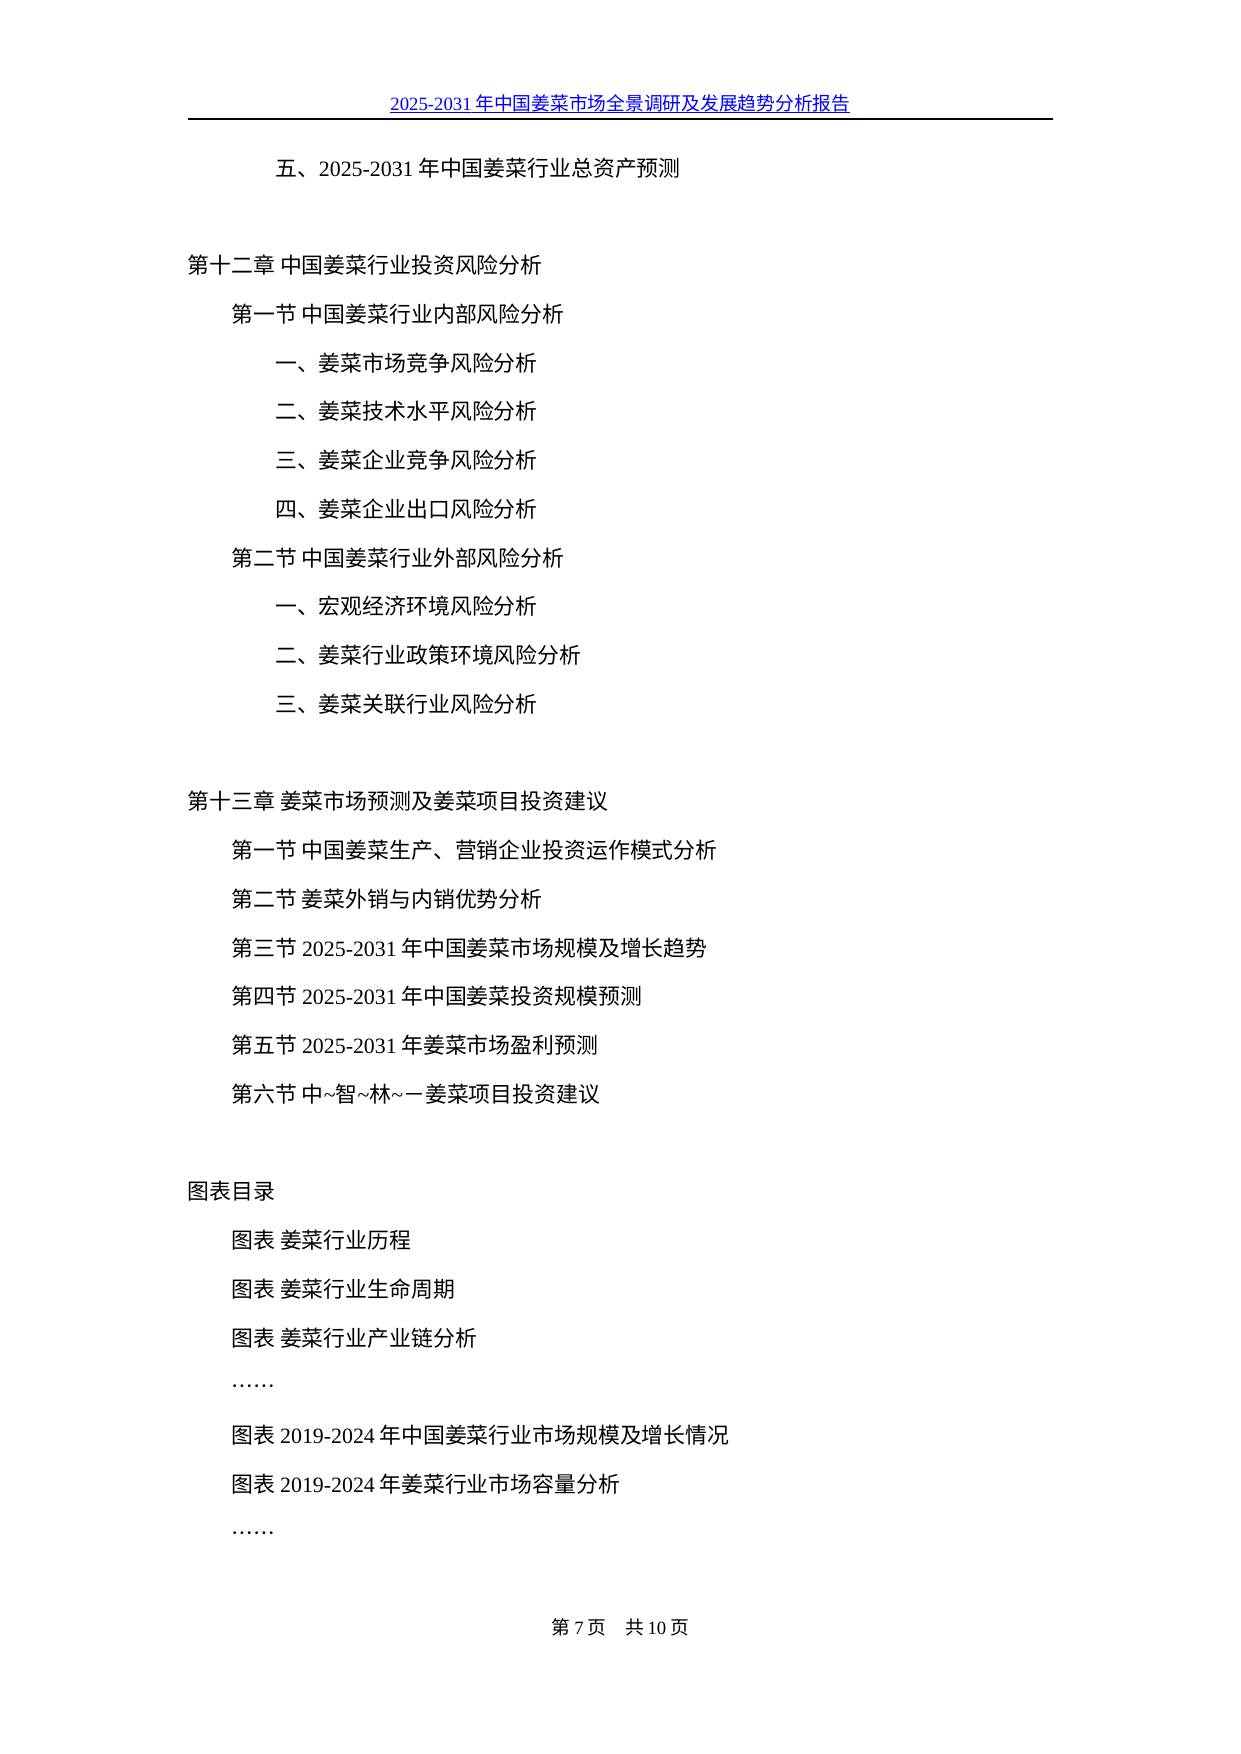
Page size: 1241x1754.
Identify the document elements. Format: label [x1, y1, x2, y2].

text [187, 150, 1053, 1548]
